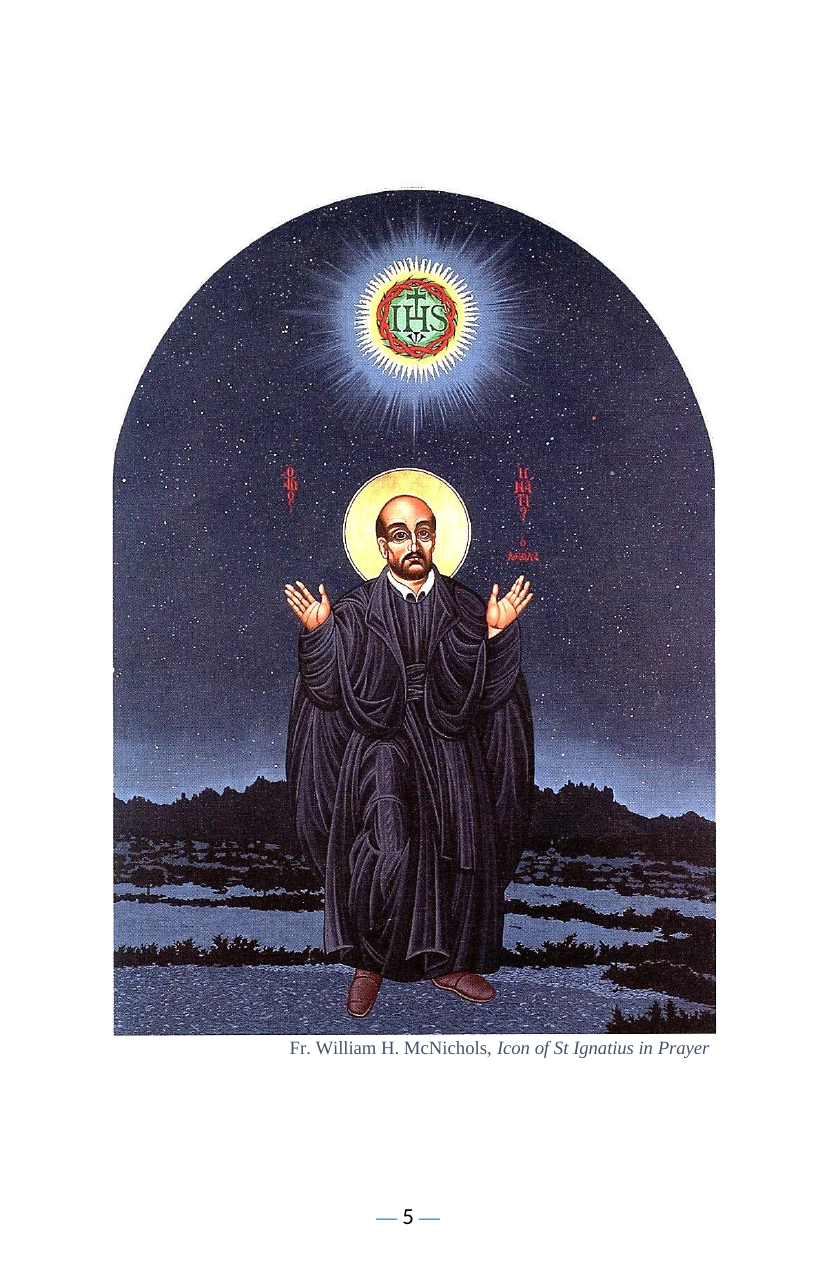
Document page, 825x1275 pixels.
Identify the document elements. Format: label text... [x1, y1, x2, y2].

text Fr. William H. McNichols, Icon of St Ignatius in Prayer [289, 1037, 723, 1058]
picture [112, 182, 717, 1036]
